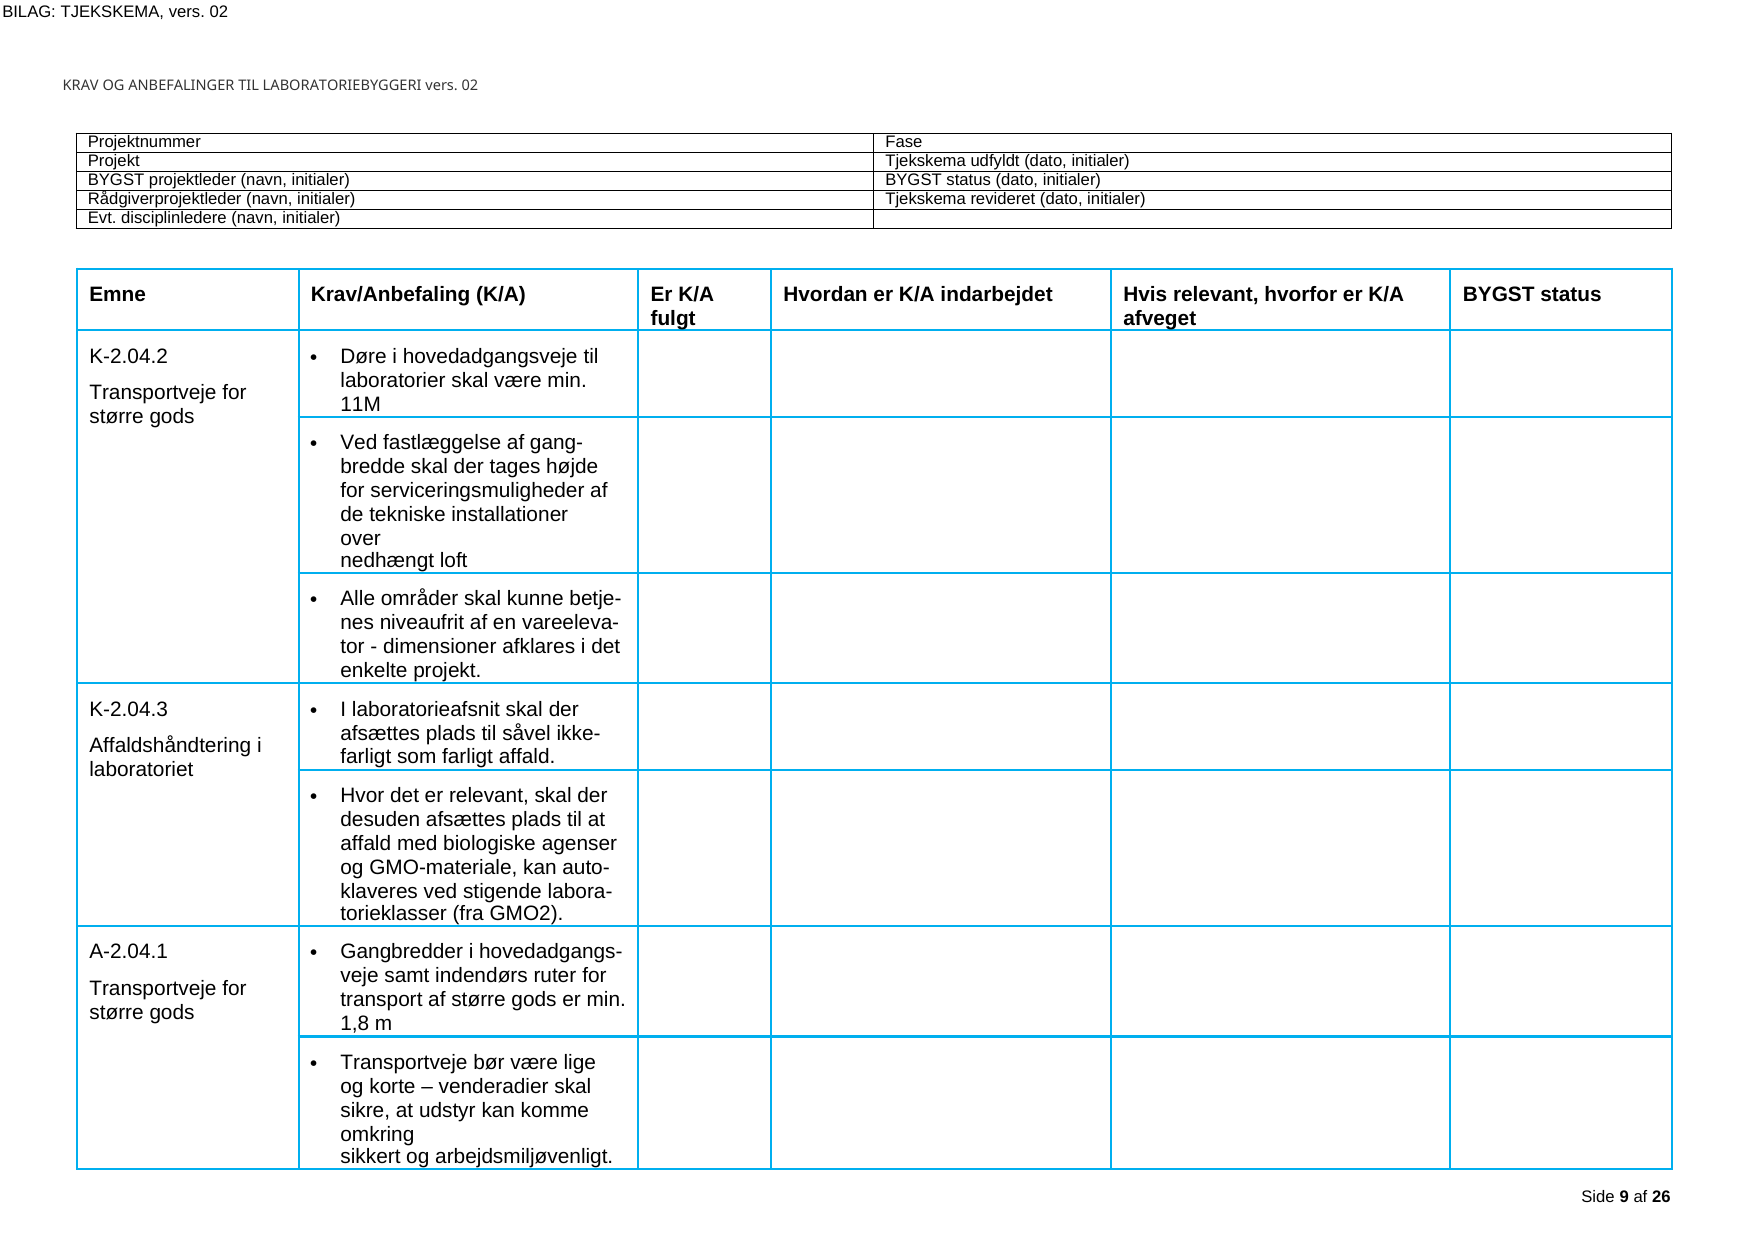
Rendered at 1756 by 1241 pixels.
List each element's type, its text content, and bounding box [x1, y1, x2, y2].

table_cell [1112, 331, 1449, 416]
table_cell [772, 418, 1110, 572]
table_header BYGST status [1451, 270, 1671, 329]
table_cell Projekt [77, 153, 873, 171]
table_cell [772, 771, 1110, 925]
table_cell Alle områder skal kunne betje- nes niveaufrit af en vareeleva- tor - dimensioner afklares i det enkelte projekt. [300, 574, 637, 682]
table_cell [1451, 927, 1671, 1035]
table_cell [639, 418, 770, 572]
table_header Krav/Anbefaling (K/A) [300, 270, 637, 329]
table_cell Tjekskema udfyldt (dato, initialer) [874, 153, 1671, 171]
table_cell Transportveje bør være lige og korte – venderadier skal sikre, at udstyr kan komme omkring sikkert og arbejdsmiljøvenligt. [300, 1038, 637, 1168]
table_cell [639, 574, 770, 682]
table_cell Tjekskema revideret (dato, initialer) [874, 191, 1671, 209]
table_cell Ved fastlæggelse af gang- bredde skal der tages højde for serviceringsmuligheder af de tekniske installationer over nedhængt loft [300, 418, 637, 572]
table_cell A-2.04.1 Transportveje for større gods [78, 927, 298, 1168]
table_cell Hvor det er relevant, skal der desuden afsættes plads til at affald med biologiske agenser og GMO-materiale, kan auto- klaveres ved stigende labora- torieklasser (fra GMO2). [300, 771, 637, 925]
table_cell Døre i hovedadgangsveje til laboratorier skal være min. 11M [300, 331, 637, 416]
table_header Er K/A fulgt [639, 270, 770, 329]
table_cell [772, 684, 1110, 769]
table_cell I laboratorieafsnit skal der afsættes plads til såvel ikke- farligt som farligt affald. [300, 684, 637, 769]
table_cell [639, 927, 770, 1035]
table_cell [874, 210, 1671, 228]
table_header Emne [78, 270, 298, 329]
table_cell [1112, 927, 1449, 1035]
table_cell [639, 771, 770, 925]
table_header Fase [874, 134, 1671, 152]
table_cell BYGST status (dato, initialer) [874, 172, 1671, 189]
table_cell [639, 684, 770, 769]
table_cell [1451, 331, 1671, 416]
text Side 9 af 26 [62, 1187, 1670, 1206]
table_cell [1112, 1038, 1449, 1168]
table_cell Gangbredder i hovedadgangs- veje samt indendørs ruter for transport af større gods er min. 1,8 m [300, 927, 637, 1035]
table_cell [1451, 418, 1671, 572]
table_cell [1112, 418, 1449, 572]
table_header Hvis relevant, hvorfor er K/A afveget [1112, 270, 1449, 329]
table_cell [772, 927, 1110, 1035]
table_cell [772, 574, 1110, 682]
table_cell [772, 331, 1110, 416]
table_cell [1451, 771, 1671, 925]
table_cell [1112, 684, 1449, 769]
table_cell [1112, 574, 1449, 682]
table_cell Evt. disciplinledere (navn, initialer) [77, 210, 873, 228]
table_cell [1451, 684, 1671, 769]
table_cell [639, 331, 770, 416]
table_cell [772, 1038, 1110, 1168]
table_cell [1451, 1038, 1671, 1168]
table_header Hvordan er K/A indarbejdet [772, 270, 1110, 329]
table_cell BYGST projektleder (navn, initialer) [77, 172, 873, 189]
table_cell [1112, 771, 1449, 925]
table_cell [1451, 574, 1671, 682]
table_header Projektnummer [77, 134, 873, 152]
table_cell K-2.04.3 Affaldshåndtering i laboratoriet [78, 684, 298, 925]
table_cell [639, 1038, 770, 1168]
table_cell K-2.04.2 Transportveje for større gods [78, 331, 298, 682]
table_cell Rådgiverprojektleder (navn, initialer) [77, 191, 873, 209]
